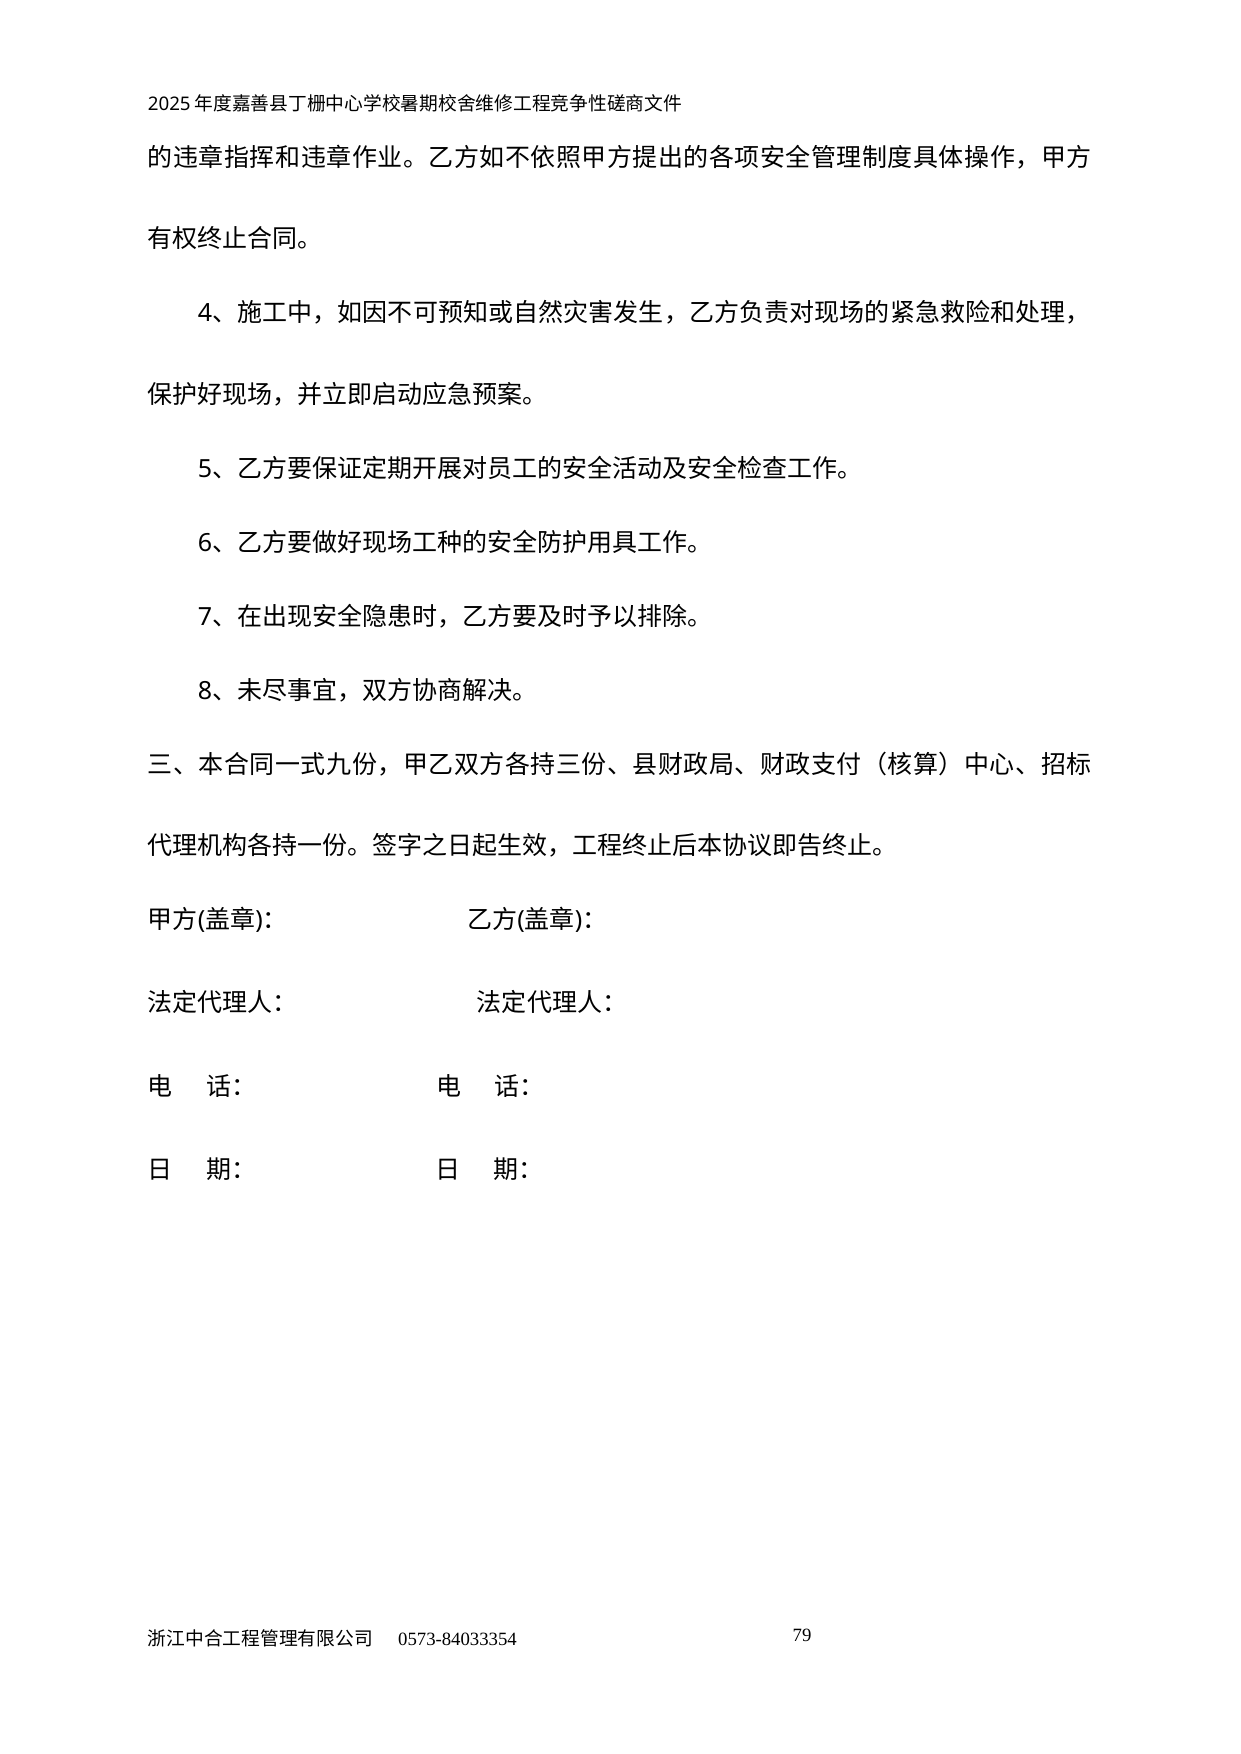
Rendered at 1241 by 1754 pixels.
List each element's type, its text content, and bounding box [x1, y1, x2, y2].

text 法定代理人： 法定代理人： [148, 968, 1093, 1033]
text 6、乙方要做好现场工种的安全防护用具工作。 [148, 508, 1093, 573]
text 电 话： 电 话： [148, 1052, 1093, 1117]
text 三、本合同一式九份，甲乙双方各持三份、县财政局、财政支付（核算）中心、招标代理机构各持一份。签字之日起生效，工程终止后本协议即告终止。 [148, 730, 1093, 876]
text 5、乙方要保证定期开展对员工的安全活动及安全检查工作。 [148, 434, 1093, 499]
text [148, 123, 1093, 269]
text 8、未尽事宜，双方协商解决。 [148, 656, 1093, 721]
text 4、施工中，如因不可预知或自然灾害发生，乙方负责对现场的紧急救险和处理，保护好现场，并立即启动应急预案。 [148, 278, 1093, 425]
text 甲方(盖章)： 乙方(盖章)： [148, 885, 1093, 950]
text 日 期： 日 期： [148, 1135, 1093, 1200]
text 7、在出现安全隐患时，乙方要及时予以排除。 [148, 582, 1093, 647]
